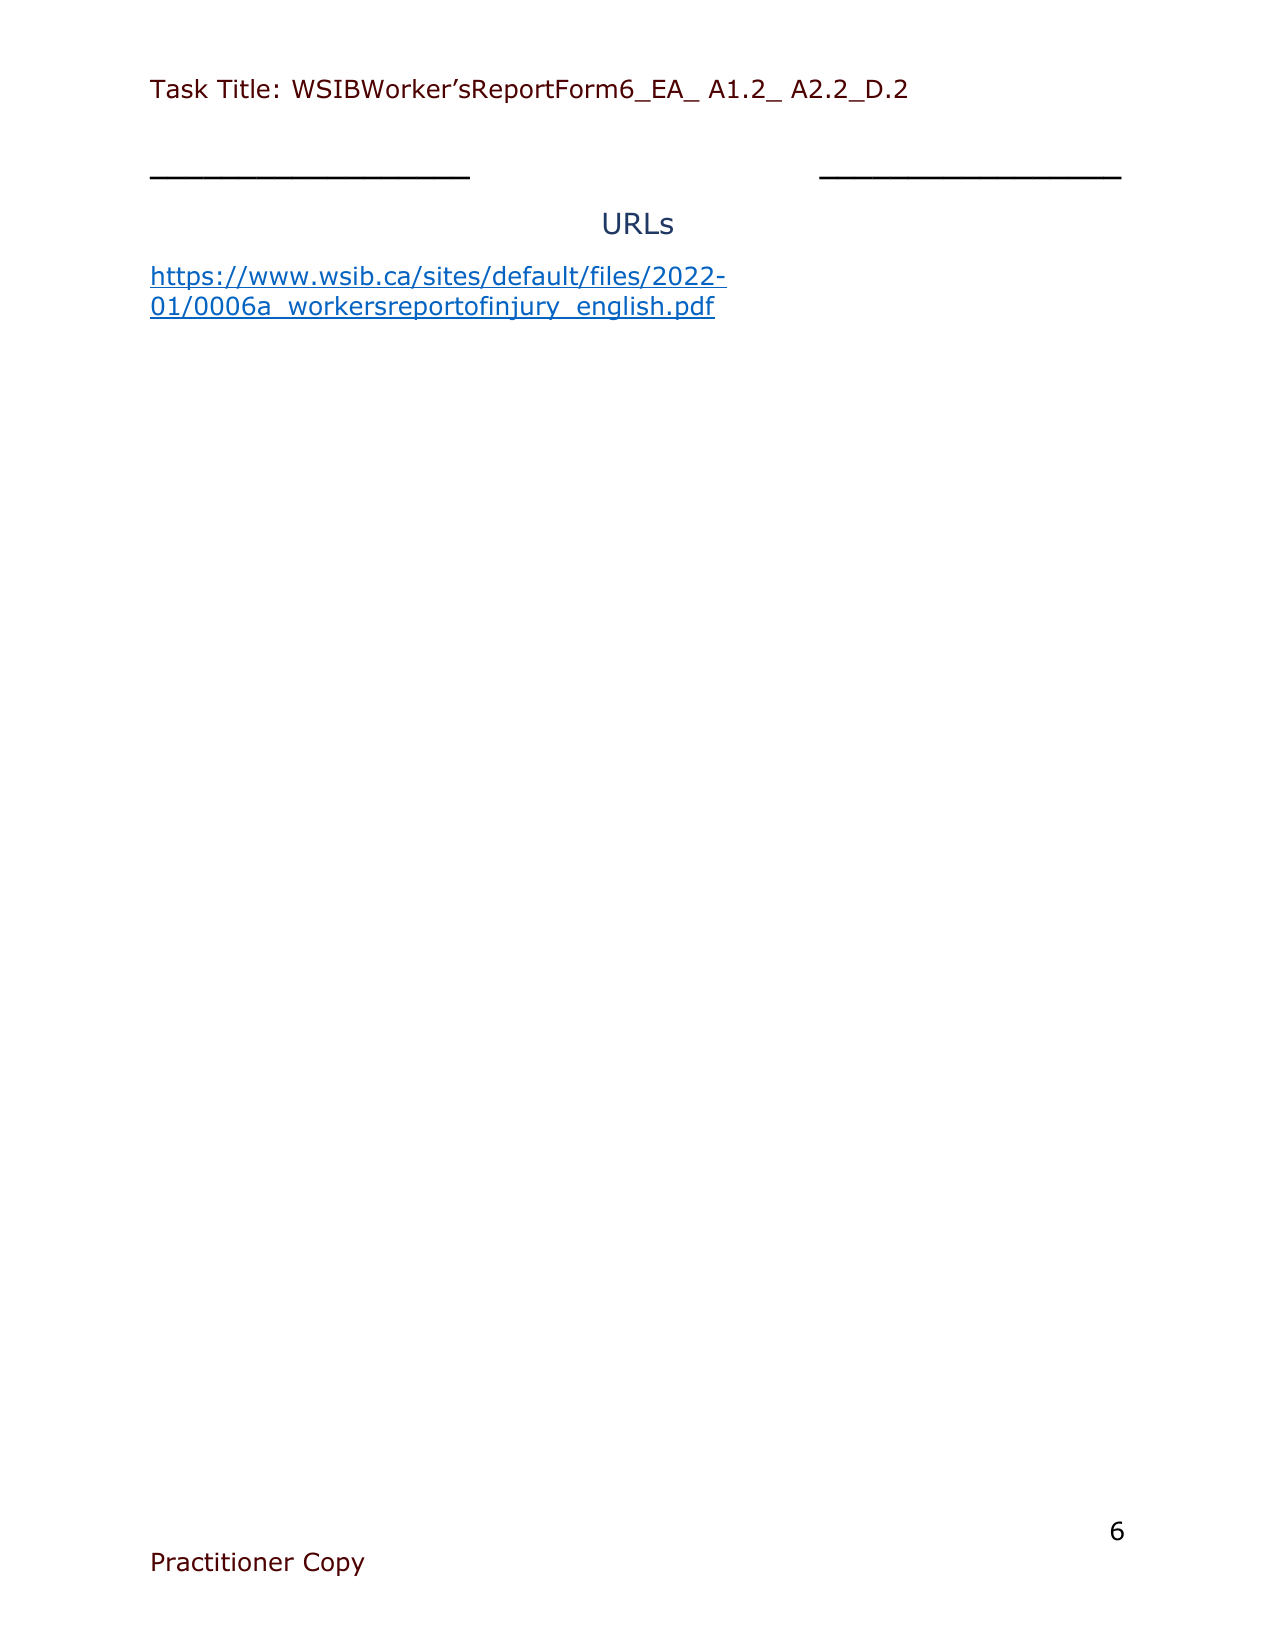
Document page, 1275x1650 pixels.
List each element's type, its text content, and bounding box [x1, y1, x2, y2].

text https://www.wsib.ca/sites/default/files/2022-01/0006a_workersreportofinjury_english.pdf [150, 260, 1125, 321]
text __________________ _________________ [150, 150, 1125, 180]
text URLs [150, 205, 1125, 241]
